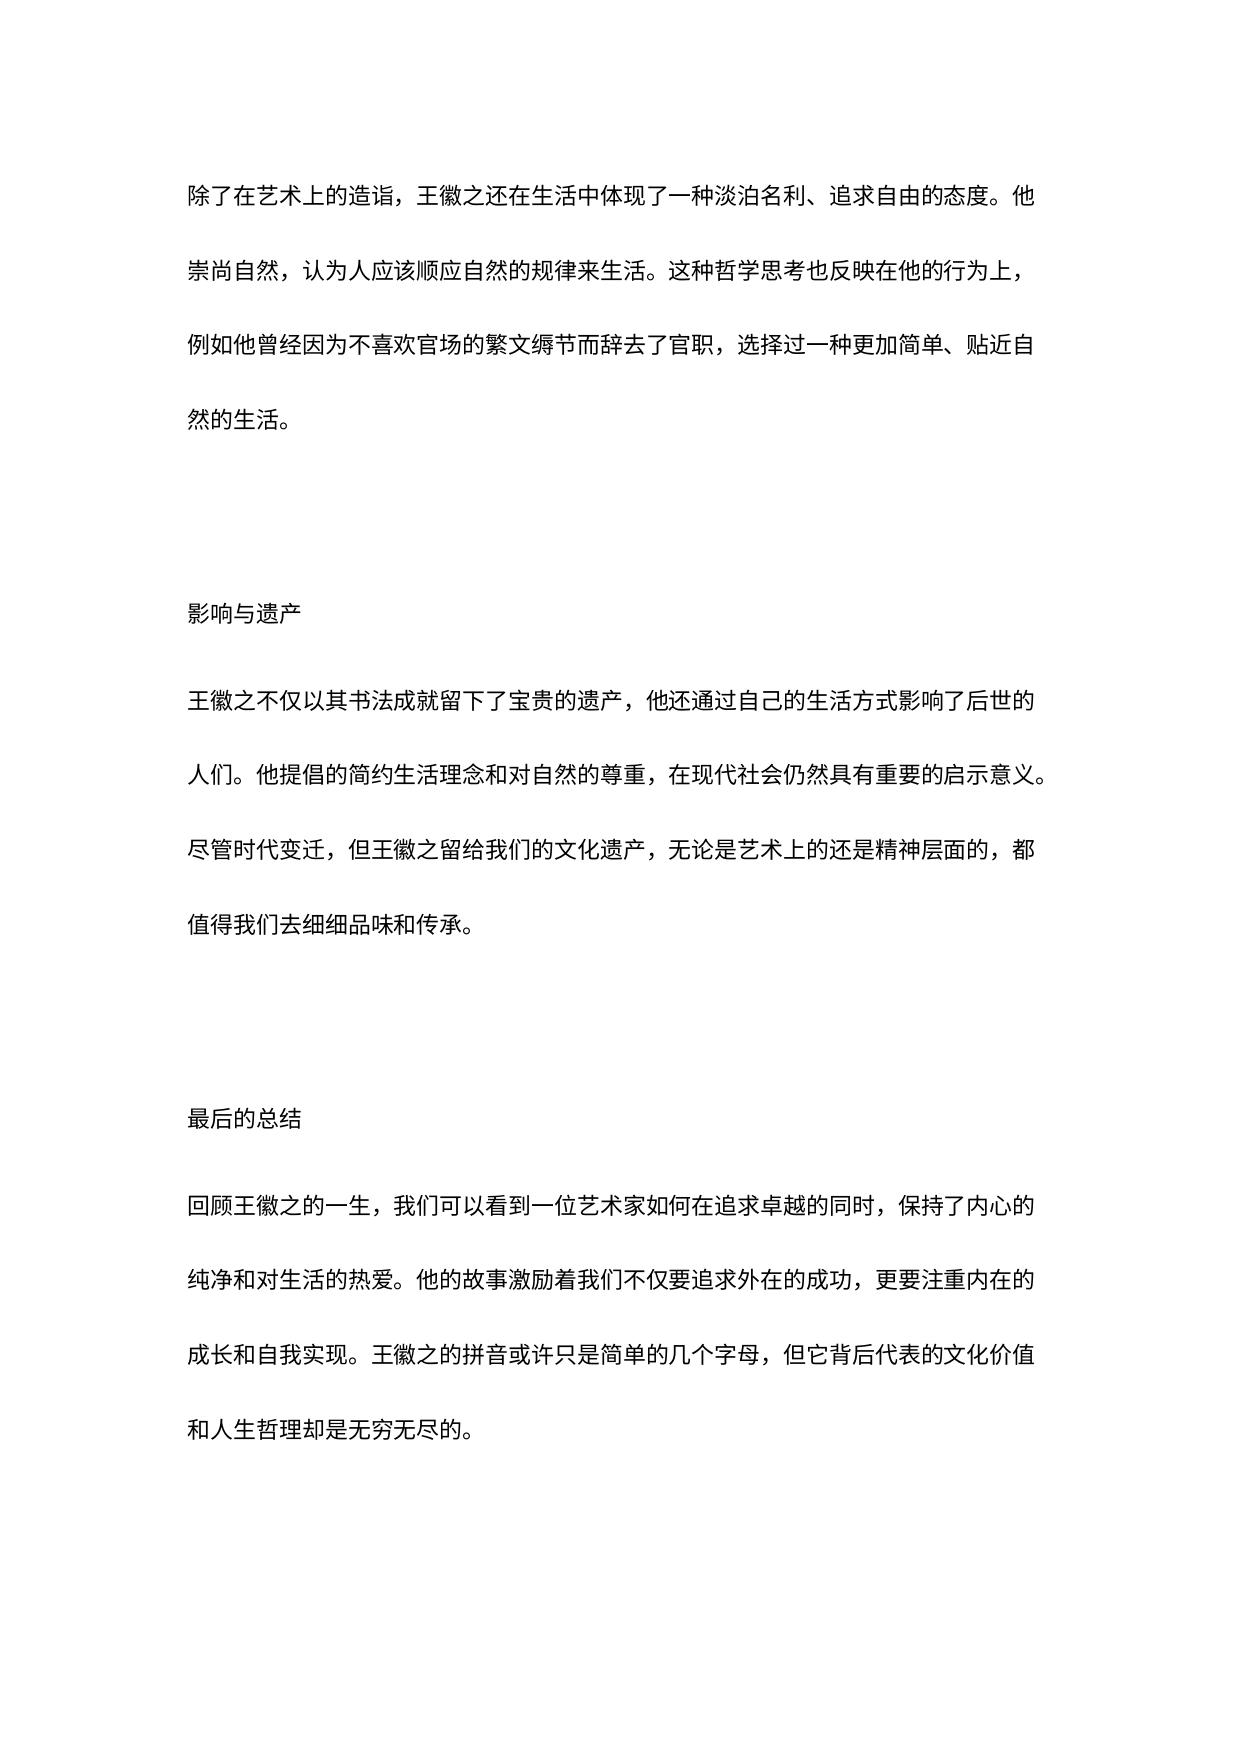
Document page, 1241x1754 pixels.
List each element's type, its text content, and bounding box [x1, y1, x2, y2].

text 除了在艺术上的造诣，王徽之还在生活中体现了一种淡泊名利、追求自由的态度。他崇尚自然，认为人应该顺应自然的规律来生活。这种哲学思考也反映在他的行为上，例如他曾经因为不喜欢官场的繁文缛节而辞去了官职，选择过一种更加简单、贴近自然的生活。 [187, 162, 1053, 451]
text 回顾王徽之的一生，我们可以看到一位艺术家如何在追求卓越的同时，保持了内心的纯净和对生活的热爱。他的故事激励着我们不仅要追求外在的成功，更要注重内在的成长和自我实现。王徽之的拼音或许只是简单的几个字母，但它背后代表的文化价值和人生哲理却是无穷无尽的。 [187, 1172, 1053, 1461]
text 王徽之不仅以其书法成就留下了宝贵的遗产，他还通过自己的生活方式影响了后世的人们。他提倡的简约生活理念和对自然的尊重，在现代社会仍然具有重要的启示意义。尽管时代变迁，但王徽之留给我们的文化遗产，无论是艺术上的还是精神层面的，都值得我们去细细品味和传承。 [187, 667, 1053, 956]
text 最后的总结 [187, 1085, 1053, 1150]
text 影响与遗产 [187, 580, 1053, 645]
